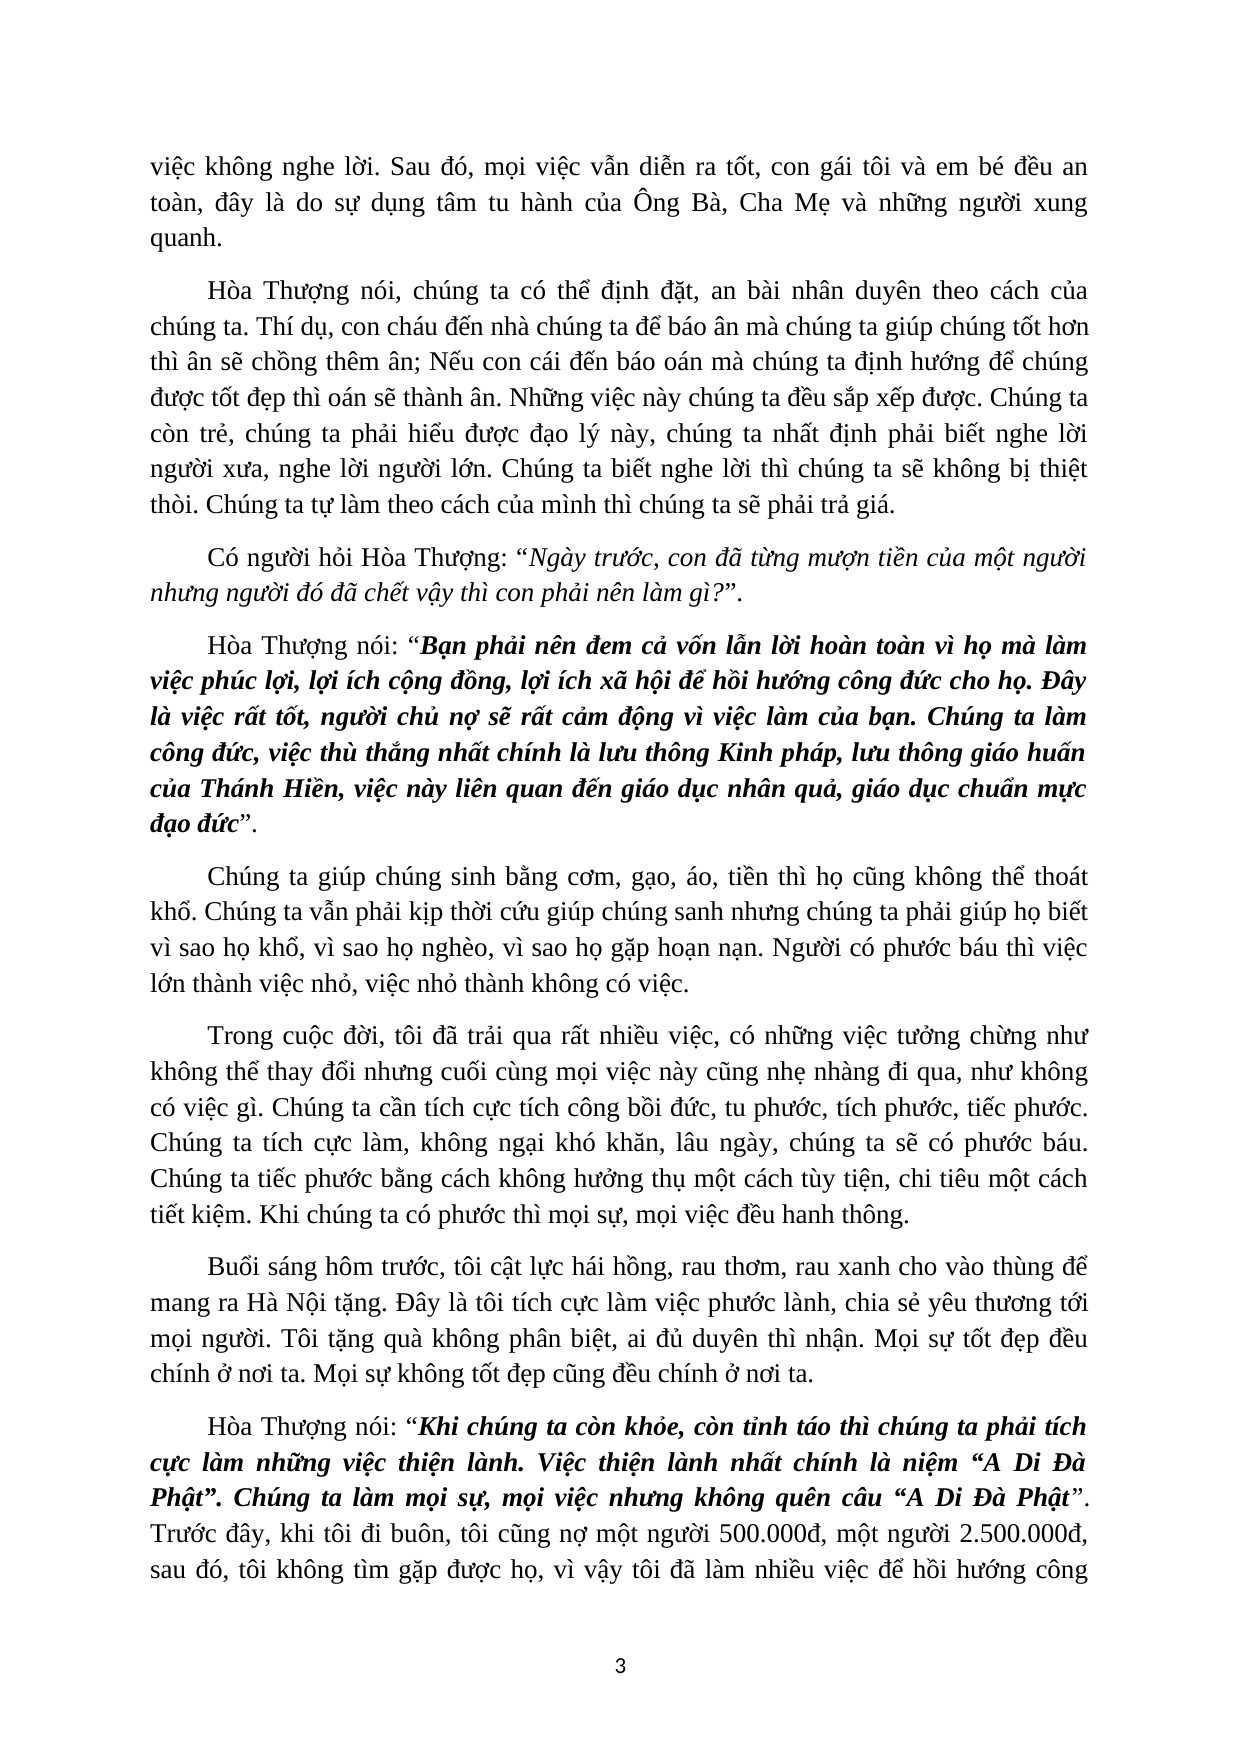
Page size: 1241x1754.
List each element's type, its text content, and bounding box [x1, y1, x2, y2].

text Chúng ta giúp chúng sinh bằng cơm, gạo, áo, tiền thì họ cũng không thể thoát khổ. Chúng ta vẫn phải kịp thời cứu giúp chúng sanh nhưng chúng ta phải giúp họ biết vì sao họ khổ, vì sao họ nghèo, vì sao họ gặp hoạn nạn. Người có phước báu thì việc lớn thành việc nhỏ, việc nhỏ thành không có việc. [150, 860, 1090, 998]
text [150, 150, 1090, 253]
text Có người hỏi Hòa Thượng: “Ngày trước, con đã từng mượn tiền của một người nhưng người đó đã chết vậy thì con phải nên làm gì?”. [150, 541, 1090, 607]
text Hòa Thượng nói, chúng ta có thể định đặt, an bài nhân duyên theo cách của chúng ta. Thí dụ, con cháu đến nhà chúng ta để báo ân mà chúng ta giúp chúng tốt hơn thì ân sẽ chồng thêm ân; Nếu con cái đến báo oán mà chúng ta định hướng để chúng được tốt đẹp thì oán sẽ thành ân. Những việc này chúng ta đều sắp xếp được. Chúng ta còn trẻ, chúng ta phải hiểu được đạo lý này, chúng ta nhất định phải biết nghe lời người xưa, nghe lời người lớn. Chúng ta biết nghe lời thì chúng ta sẽ không bị thiệt thòi. Chúng ta tự làm theo cách của mình thì chúng ta sẽ phải trả giá. [150, 274, 1090, 519]
text Hòa Thượng nói: “Bạn phải nên đem cả vốn lẫn lời hoàn toàn vì họ mà làm việc phúc lợi, lợi ích cộng đồng, lợi ích xã hội để hồi hướng công đức cho họ. Đây là việc rất tốt, người chủ nợ sẽ rất cảm động vì việc làm của bạn. Chúng ta làm công đức, việc thù thắng nhất chính là lưu thông Kinh pháp, lưu thông giáo huấn của Thánh Hiền, việc này liên quan đến giáo dục nhân quả, giáo dục chuẩn mực đạo đức”. [150, 629, 1090, 838]
text Buổi sáng hôm trước, tôi cật lực hái hồng, rau thơm, rau xanh cho vào thùng để mang ra Hà Nội tặng. Đây là tôi tích cực làm việc phước lành, chia sẻ yêu thương tới mọi người. Tôi tặng quà không phân biệt, ai đủ duyên thì nhận. Mọi sự tốt đẹp đều chính ở nơi ta. Mọi sự không tốt đẹp cũng đều chính ở nơi ta. [150, 1250, 1090, 1389]
text Trong cuộc đời, tôi đã trải qua rất nhiều việc, có những việc tưởng chừng như không thể thay đổi nhưng cuối cùng mọi việc này cũng nhẹ nhàng đi qua, như không có việc gì. Chúng ta cần tích cực tích công bồi đức, tu phước, tích phước, tiếc phước. Chúng ta tích cực làm, không ngại khó khăn, lâu ngày, chúng ta sẽ có phước báu. Chúng ta tiếc phước bằng cách không hưởng thụ một cách tùy tiện, chi tiêu một cách tiết kiệm. Khi chúng ta có phước thì mọi sự, mọi việc đều hanh thông. [150, 1019, 1090, 1229]
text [150, 1410, 1090, 1584]
